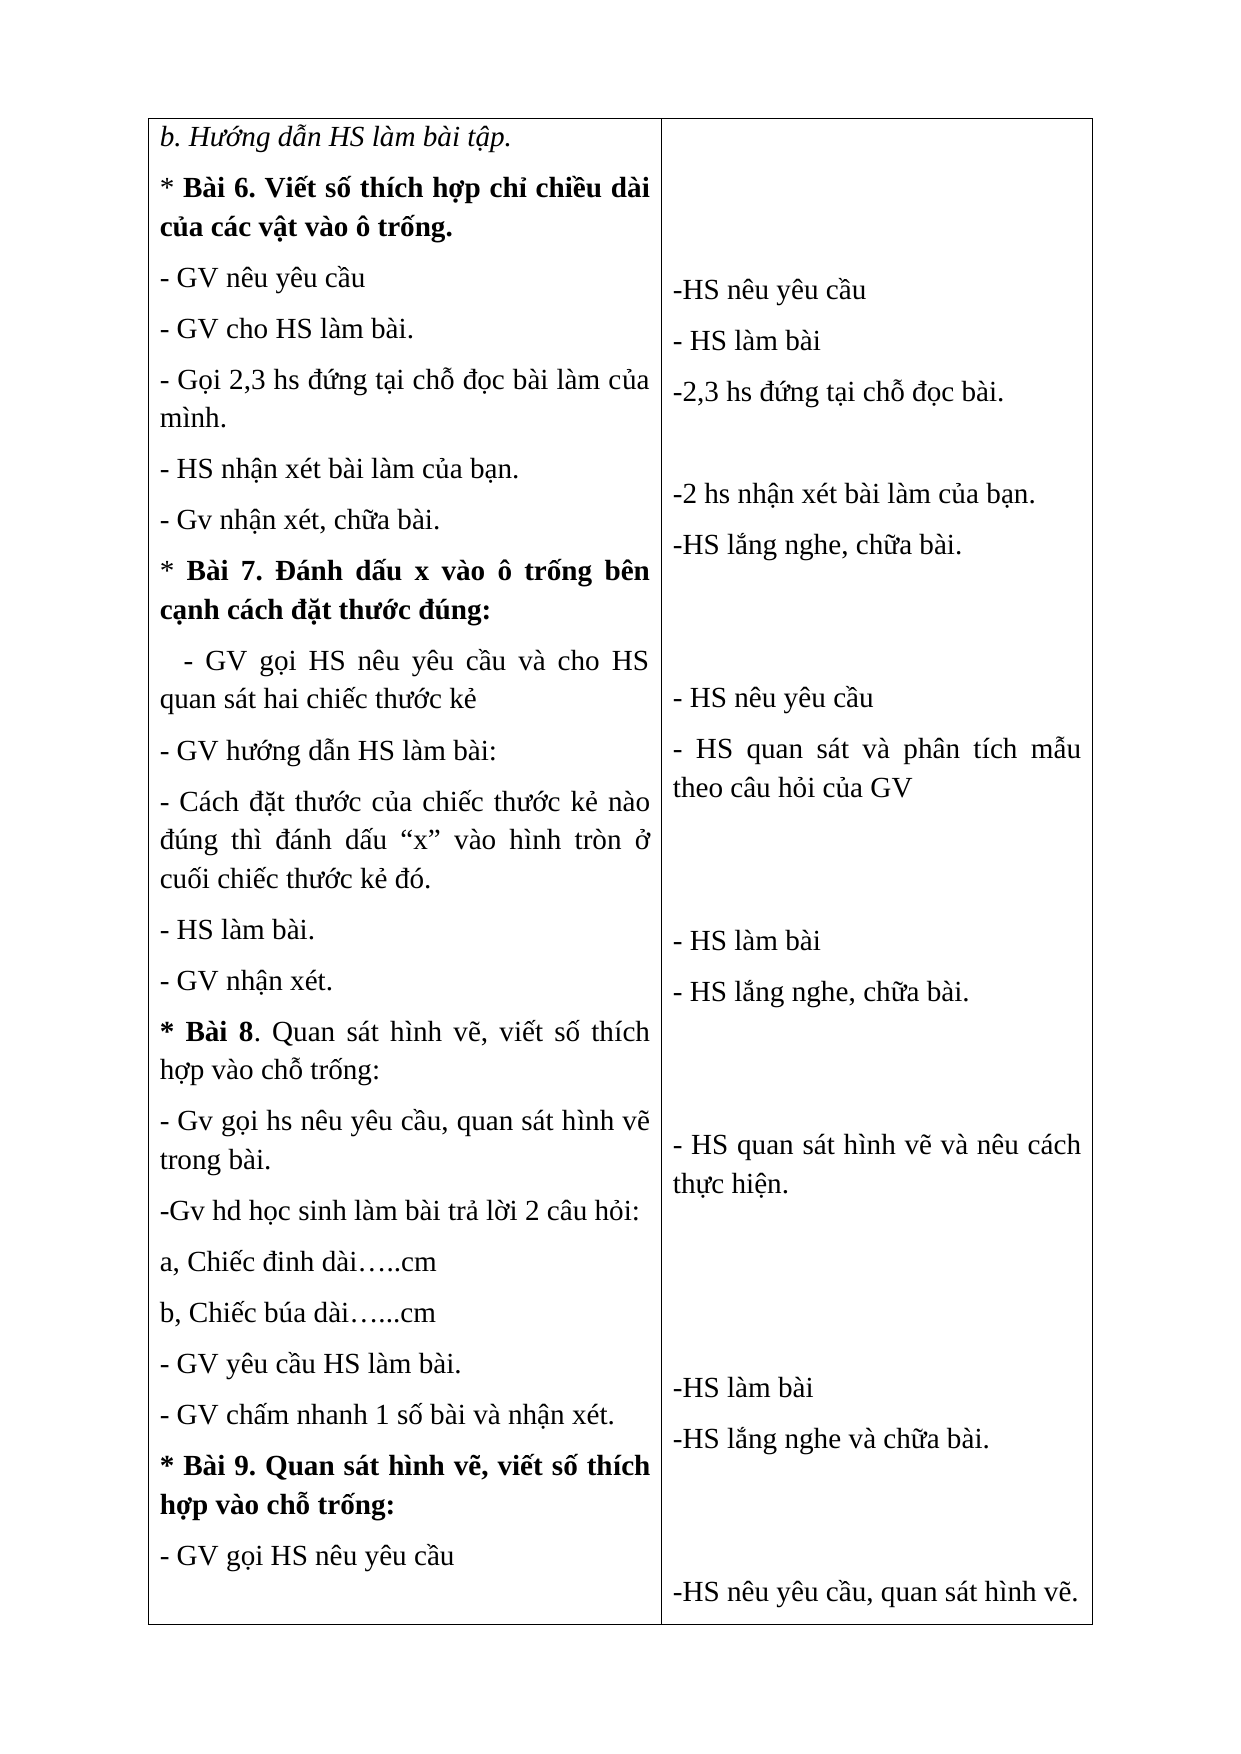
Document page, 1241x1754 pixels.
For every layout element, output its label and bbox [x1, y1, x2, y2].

table_header [149, 119, 661, 1624]
table_header [662, 119, 1092, 1624]
